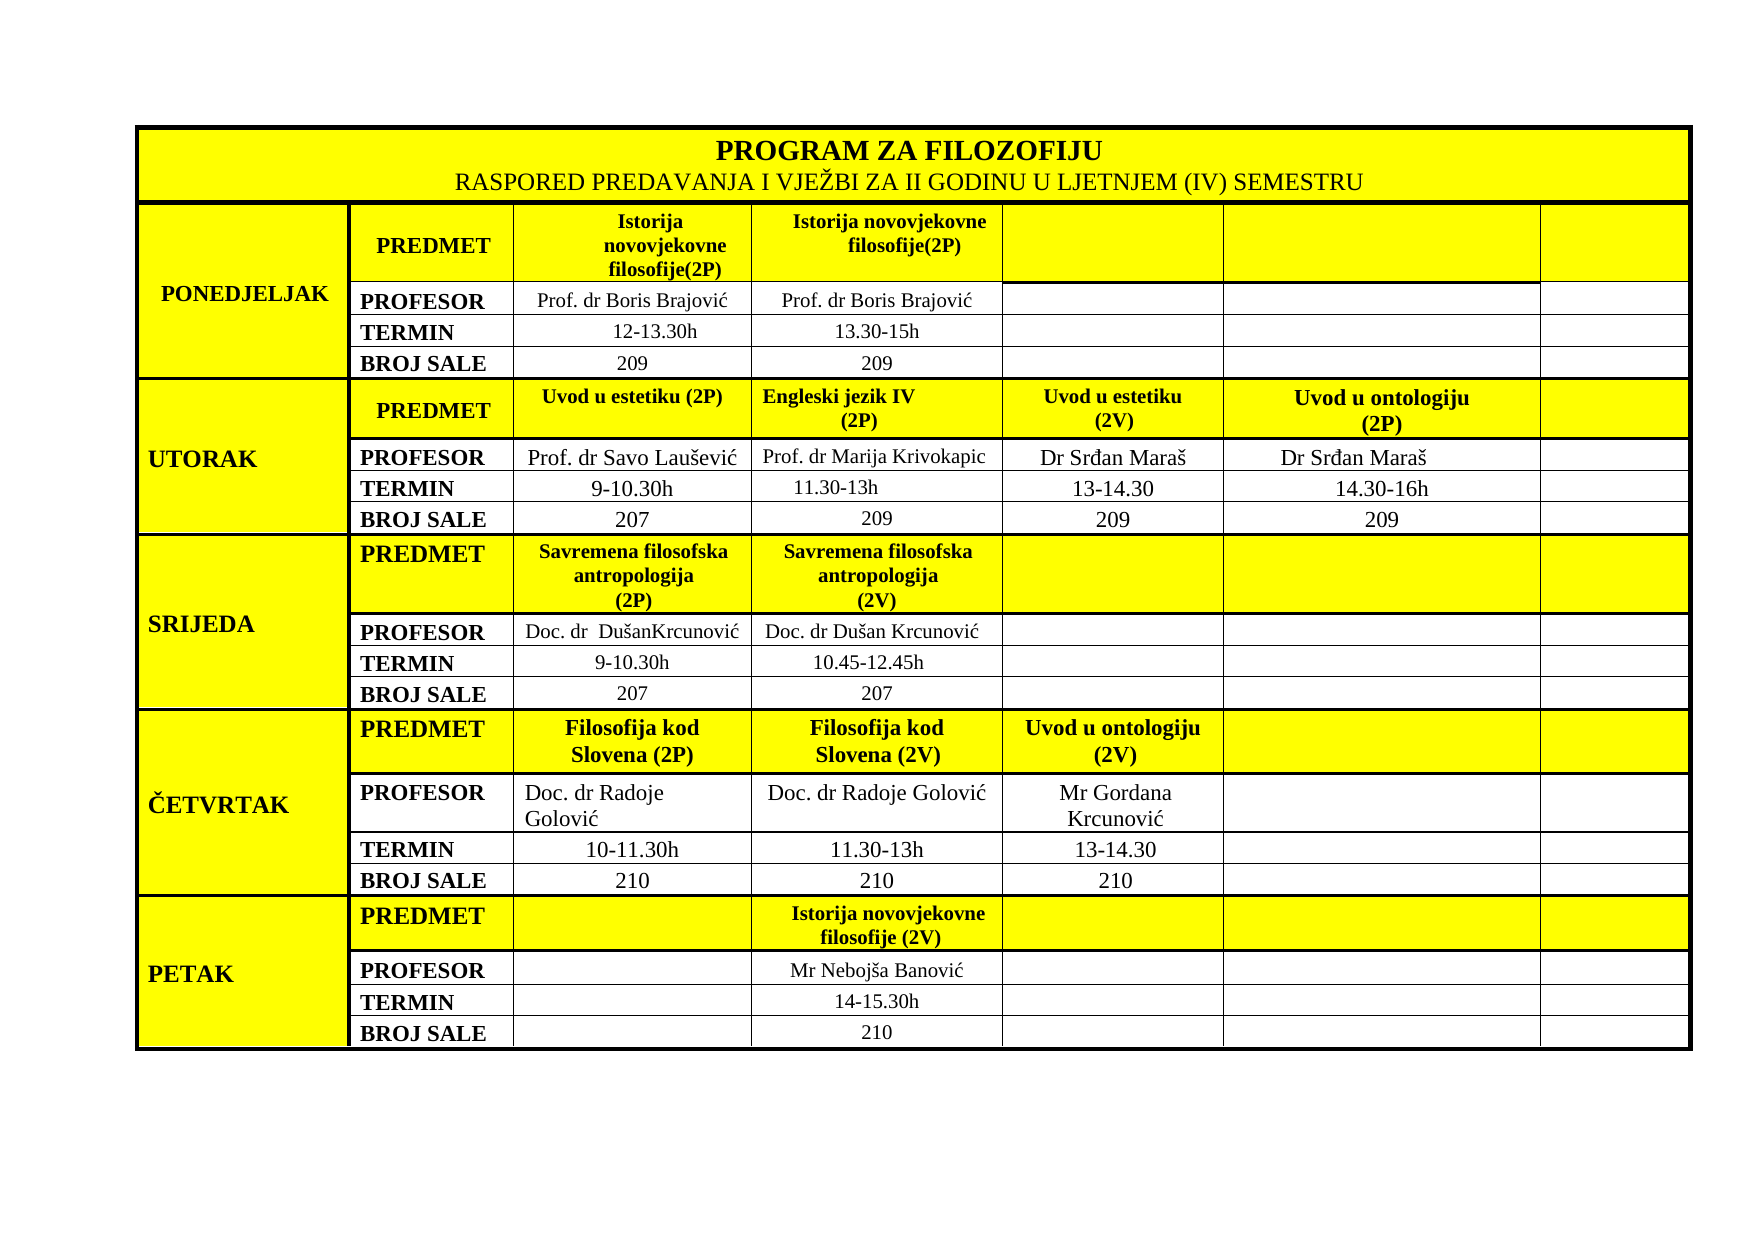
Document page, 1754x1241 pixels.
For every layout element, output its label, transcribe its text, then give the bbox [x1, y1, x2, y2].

table_cell Uvod u ontologiju (2V) [1003, 711, 1223, 772]
table_cell BROJ SALE [351, 677, 513, 707]
table_cell 210 [1003, 864, 1223, 894]
table_cell Filosofija kod Slovena (2V) [752, 711, 1002, 772]
table_cell TERMIN [351, 471, 513, 501]
table_cell [1003, 284, 1223, 314]
table_cell PREDMET [351, 205, 513, 281]
table_cell PETAK [139, 897, 347, 1046]
table_cell Uvod u estetiku (2V) [1003, 380, 1223, 437]
table_cell [1541, 897, 1688, 949]
table_cell Dr Srđan Maraš [1003, 440, 1223, 470]
table_cell 209 [1224, 502, 1540, 532]
table_cell 9-10.30h [514, 646, 751, 676]
table_cell [1003, 1016, 1223, 1046]
table_cell TERMIN [351, 985, 513, 1015]
table_header PROGRAM ZA FILOZOFIJU RASPORED PREDAVANJA I VJEŽBI ZA II GODINU U LJETNJEM (IV) SEMESTRU [349, 130, 1688, 200]
table_cell 13-14.30 [1003, 833, 1223, 863]
table_cell [1541, 1016, 1688, 1046]
table_cell [1541, 205, 1688, 281]
table_cell [514, 952, 751, 984]
table_cell 209 [752, 502, 1002, 532]
table_cell PREDMET [351, 536, 513, 612]
table_cell [1224, 536, 1540, 612]
table_cell PREDMET [351, 897, 513, 949]
table_cell [1224, 833, 1540, 863]
table_cell 209 [752, 347, 1002, 377]
table_cell BROJ SALE [351, 864, 513, 894]
table_cell [1224, 677, 1540, 707]
table_cell 210 [752, 864, 1002, 894]
table_cell [1541, 315, 1688, 346]
table_cell PREDMET [351, 711, 513, 772]
table_cell Doc. dr Radoje Golović [752, 775, 1002, 831]
table_cell [1541, 833, 1688, 863]
table_cell ČETVRTAK [139, 711, 347, 894]
table_cell [1003, 536, 1223, 612]
table_cell 209 [1003, 502, 1223, 532]
table_cell Mr Nebojša Banović [752, 952, 1002, 984]
table_cell [1003, 985, 1223, 1015]
table_cell [1224, 952, 1540, 984]
table_cell TERMIN [351, 646, 513, 676]
table_cell 12-13.30h [514, 315, 751, 346]
table_cell TERMIN [351, 315, 513, 346]
table_cell [1224, 315, 1540, 346]
table_cell [1003, 677, 1223, 707]
table_cell [1003, 615, 1223, 645]
table_cell Uvod u ontologiju (2P) [1224, 380, 1540, 437]
table_cell [1541, 952, 1688, 984]
table_cell [1224, 985, 1540, 1015]
table_cell 10.45-12.45h [752, 646, 1002, 676]
table_cell Filosofija kod Slovena (2P) [514, 711, 751, 772]
table_cell [1541, 985, 1688, 1015]
table_cell 210 [514, 864, 751, 894]
table_cell [1003, 897, 1223, 949]
table_cell [1541, 711, 1688, 772]
table_cell Prof. dr Savo Laušević [514, 440, 751, 470]
table_header [139, 130, 349, 200]
table_cell Istorija novovjekovne filosofije(2P) [752, 205, 1002, 281]
table_cell PROFESOR [351, 952, 513, 984]
table_cell [1224, 897, 1540, 949]
table_cell 14-15.30h [752, 985, 1002, 1015]
table_cell [1541, 615, 1688, 645]
table_cell [1541, 440, 1688, 470]
table_cell PREDMET [351, 380, 513, 437]
table_cell [1224, 711, 1540, 772]
table_cell [1541, 775, 1688, 831]
table_cell [514, 1016, 751, 1046]
table_cell [1224, 775, 1540, 831]
table_cell [1003, 646, 1223, 676]
table_cell [514, 897, 751, 949]
table_cell PROFESOR [351, 440, 513, 470]
table_cell 210 [752, 1016, 1002, 1046]
table_cell [1003, 205, 1223, 281]
table_cell Istorija novovjekovne filosofije(2P) [514, 205, 751, 281]
table_cell PROFESOR [351, 775, 513, 831]
table_cell Prof. dr Boris Brajović [752, 282, 1002, 314]
table_cell [1541, 536, 1688, 612]
table_cell [1541, 282, 1688, 314]
table_cell 209 [514, 347, 751, 377]
table_cell 207 [514, 677, 751, 707]
table_cell 207 [514, 502, 751, 532]
table_cell [1224, 1016, 1540, 1046]
table_cell Savremena filosofska antropologija (2P) [514, 536, 751, 612]
table_cell 10-11.30h [514, 833, 751, 863]
table_cell Doc. dr Dušan Krcunović [752, 615, 1002, 645]
table_cell Prof. dr Marija Krivokapic [752, 440, 1002, 470]
table_cell PONEDJELJAK [139, 205, 347, 377]
table_cell [1541, 471, 1688, 501]
table_cell SRIJEDA [139, 536, 347, 707]
table_cell [1003, 347, 1223, 377]
table_cell Savremena filosofska antropologija (2V) [752, 536, 1002, 612]
table_cell Doc. dr DušanKrcunović [514, 615, 751, 645]
table_cell 11.30-13h [752, 471, 1002, 501]
table_cell [1541, 502, 1688, 532]
table_cell [1003, 952, 1223, 984]
table_cell [1224, 646, 1540, 676]
table_cell [1541, 380, 1688, 437]
table_cell [1224, 864, 1540, 894]
table_cell 13.30-15h [752, 315, 1002, 346]
table_cell Doc. dr Radoje Golović [514, 775, 751, 831]
table_cell [1224, 615, 1540, 645]
table_cell Mr Gordana Krcunović [1003, 775, 1223, 831]
table_cell [1003, 315, 1223, 346]
table_cell PROFESOR [351, 615, 513, 645]
table_cell 11.30-13h [752, 833, 1002, 863]
table_cell 207 [752, 677, 1002, 707]
table_cell Prof. dr Boris Brajović [514, 282, 751, 314]
table_cell [1541, 864, 1688, 894]
table_cell UTORAK [139, 380, 347, 532]
table_cell Uvod u estetiku (2P) [514, 380, 751, 437]
table_cell [1224, 205, 1540, 281]
table_cell Istorija novovjekovne filosofije (2V) [752, 897, 1002, 949]
table_cell PROFESOR [351, 282, 513, 314]
table_cell [1224, 284, 1540, 314]
table_cell [1224, 347, 1540, 377]
table_cell 14.30-16h [1224, 471, 1540, 501]
table_cell 9-10.30h [514, 471, 751, 501]
table_cell [1541, 347, 1688, 377]
table_cell TERMIN [351, 833, 513, 863]
table_cell BROJ SALE [351, 347, 513, 377]
table_cell BROJ SALE [351, 1016, 513, 1046]
table_cell [1541, 646, 1688, 676]
table_cell [514, 985, 751, 1015]
table_cell BROJ SALE [351, 502, 513, 532]
table_cell Dr Srđan Maraš [1224, 440, 1540, 470]
table_cell Engleski jezik IV (2P) [752, 380, 1002, 437]
table_cell 13-14.30 [1003, 471, 1223, 501]
table_cell [1541, 677, 1688, 707]
